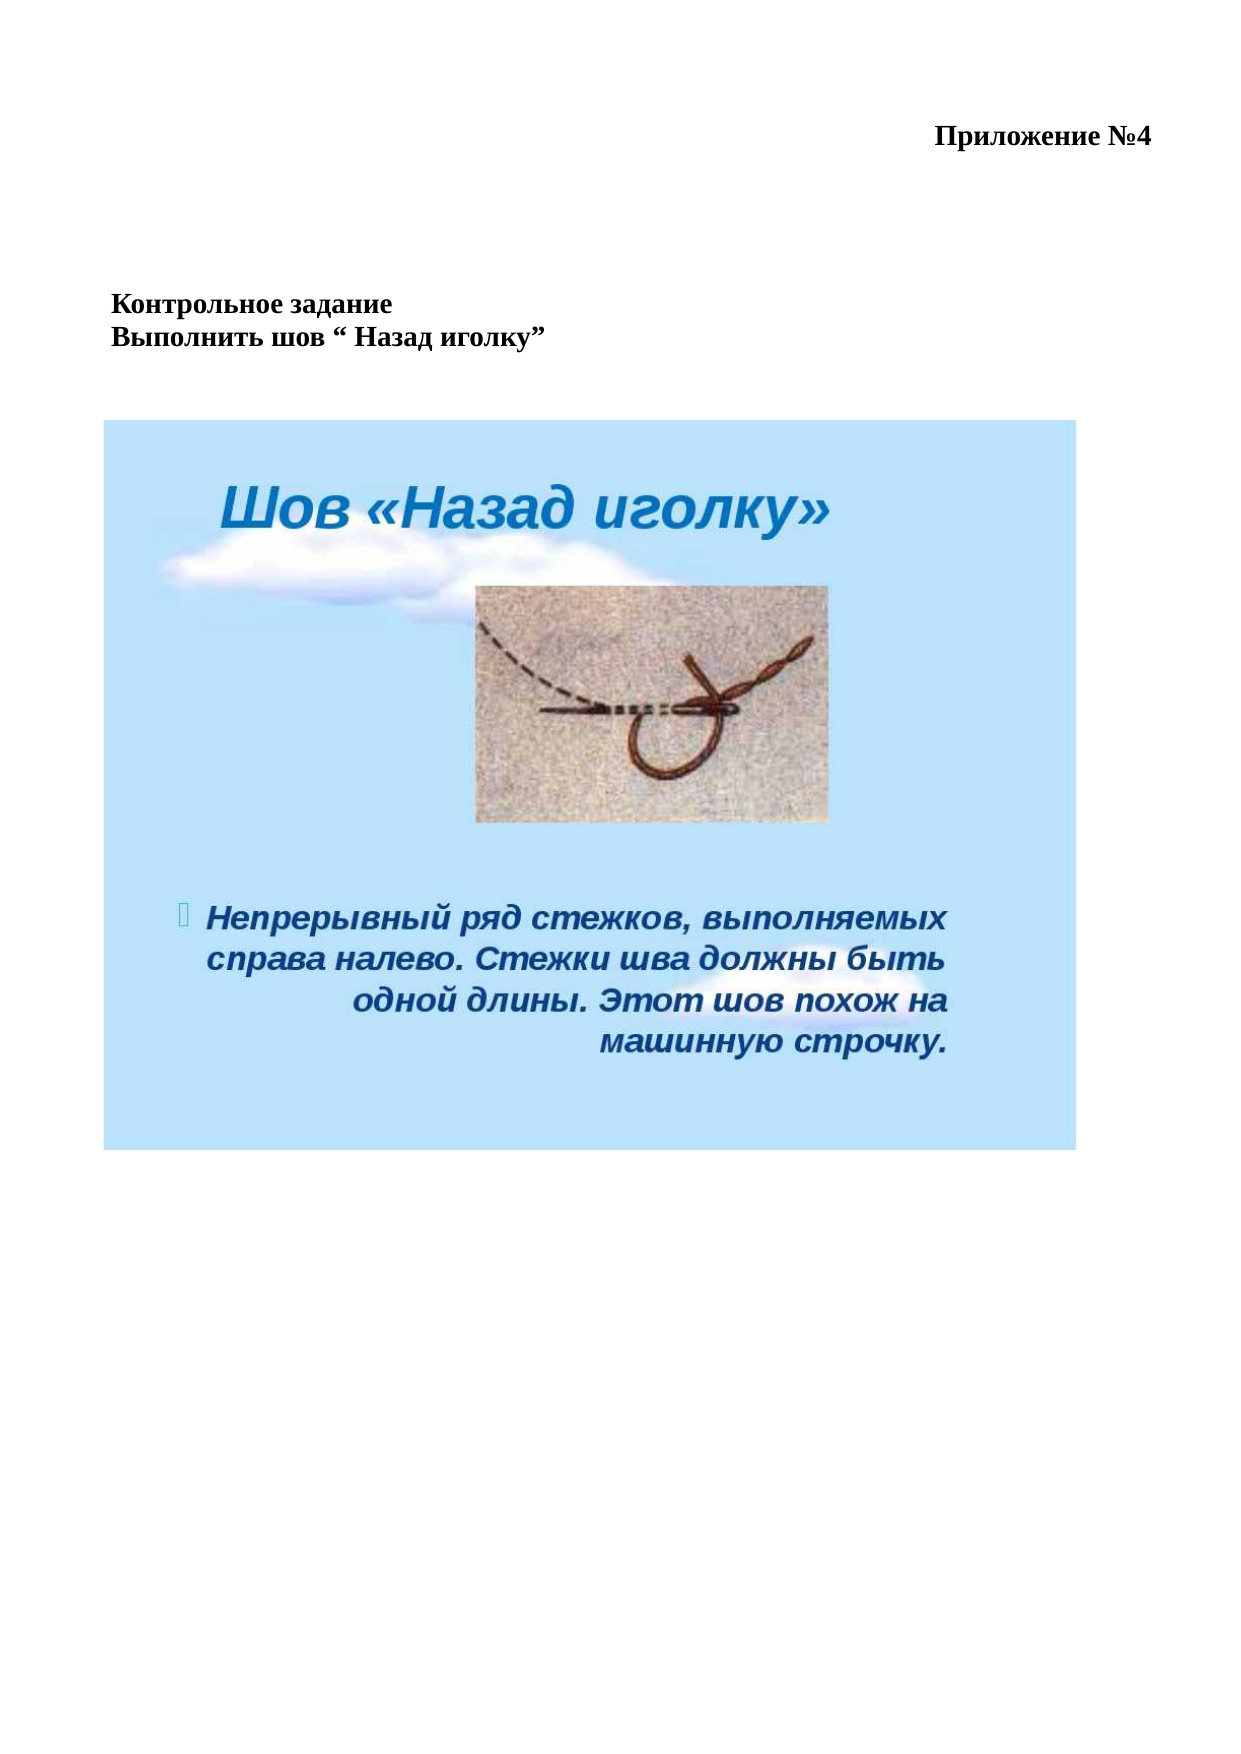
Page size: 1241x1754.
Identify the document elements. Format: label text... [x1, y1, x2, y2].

text Выполнить шов “ Назад иголку” [103, 319, 1152, 353]
text Контрольное задание [103, 286, 1152, 319]
text Приложение №4 [103, 118, 1152, 152]
picture [103, 420, 1077, 1151]
